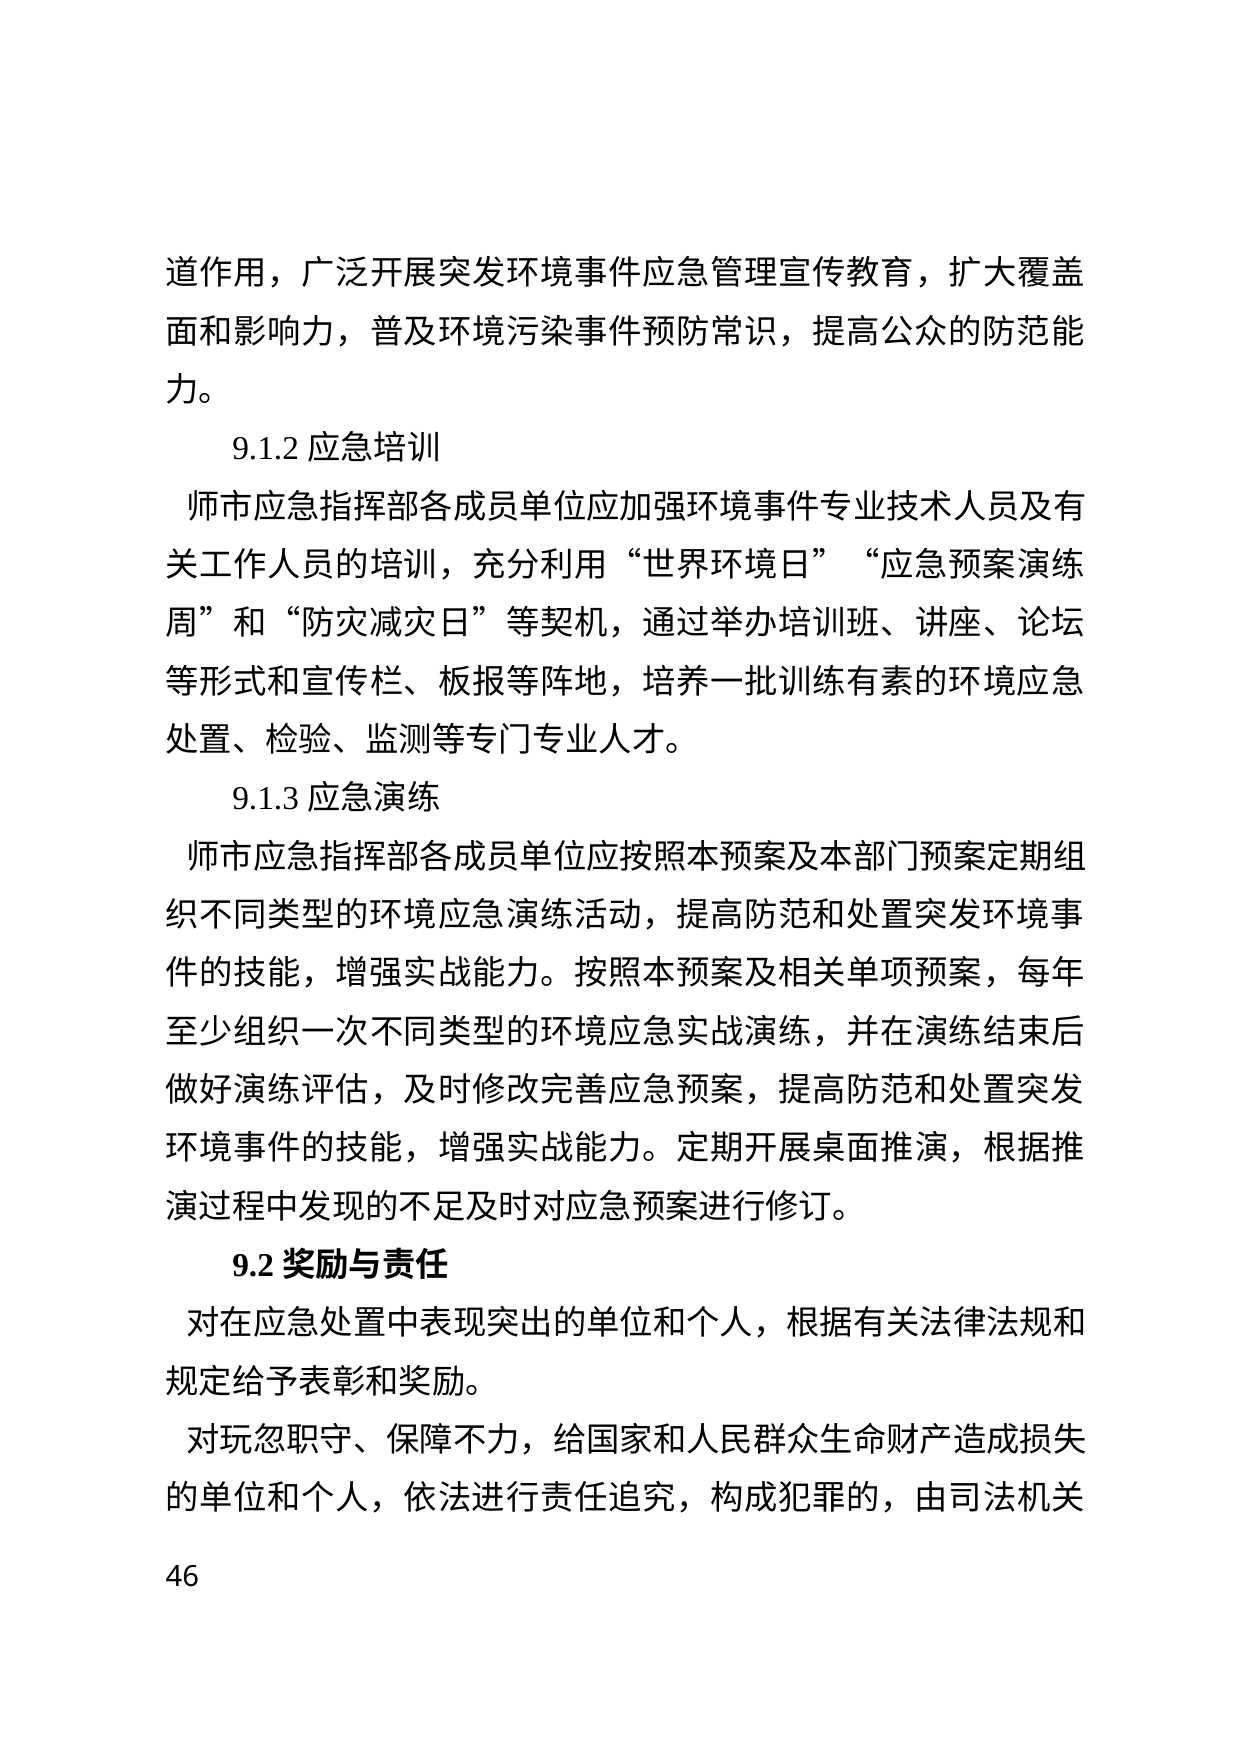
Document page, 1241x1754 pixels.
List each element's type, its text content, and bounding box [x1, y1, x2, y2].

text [165, 241, 1087, 416]
text 师市应急指挥部各成员单位应按照本预案及本部门预案定期组织不同类型的环境应急演练活动，提高防范和处置突发环境事件的技能，增强实战能力。按照本预案及相关单项预案，每年至少组织一次不同类型的环境应急实战演练，并在演练结束后做好演练评估，及时修改完善应急预案，提高防范和处置突发环境事件的技能，增强实战能力。定期开展桌面推演，根据推演过程中发现的不足及时对应急预案进行修订。 [165, 824, 1087, 1233]
subtitle 9.1.2 应急培训 [165, 416, 1087, 474]
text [165, 1408, 1087, 1524]
text 师市应急指挥部各成员单位应加强环境事件专业技术人员及有关工作人员的培训，充分利用“世界环境日”“应急预案演练周”和“防灾减灾日”等契机，通过举办培训班、讲座、论坛等形式和宣传栏、板报等阵地，培养一批训练有素的环境应急处置、检验、监测等专门专业人才。 [165, 474, 1087, 766]
subtitle 9.1.3 应急演练 [165, 766, 1087, 824]
subtitle 9.2 奖励与责任 [165, 1233, 1087, 1291]
text 对在应急处置中表现突出的单位和个人，根据有关法律法规和规定给予表彰和奖励。 [165, 1291, 1087, 1408]
